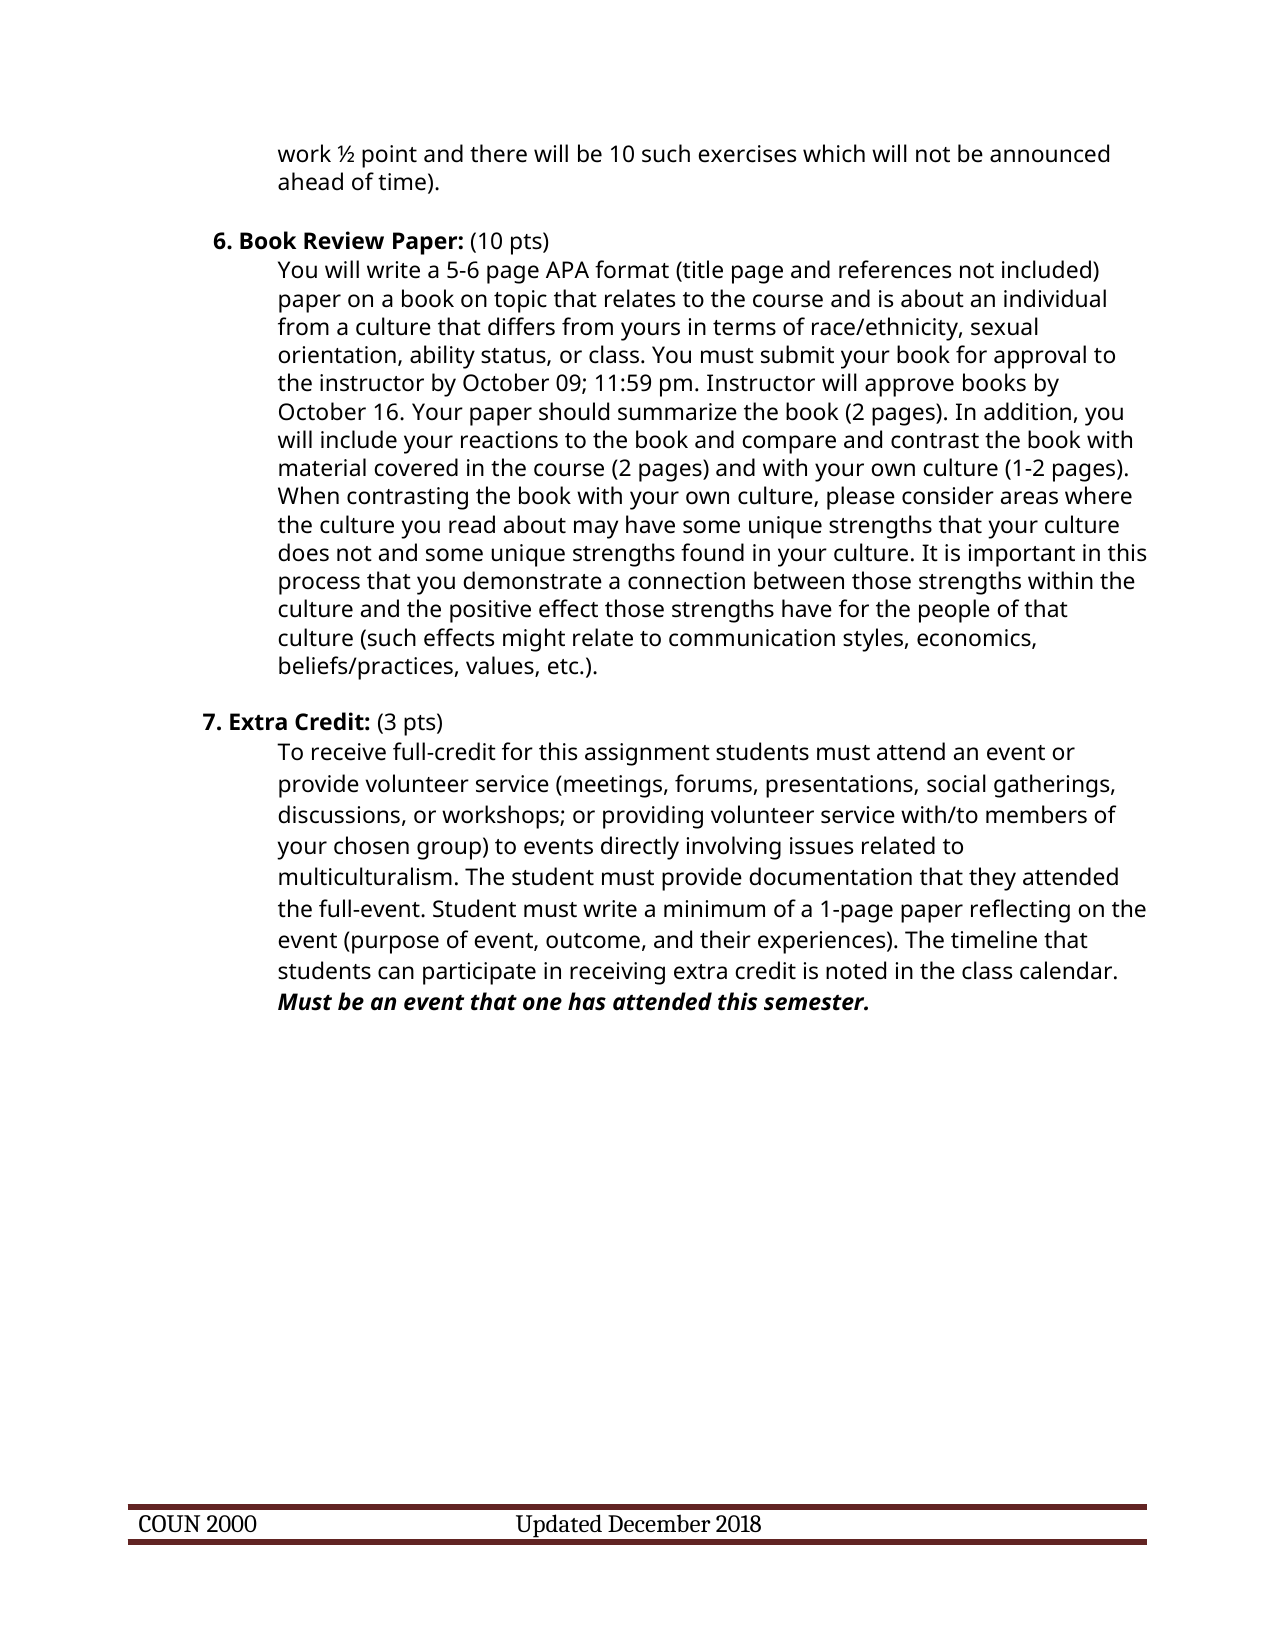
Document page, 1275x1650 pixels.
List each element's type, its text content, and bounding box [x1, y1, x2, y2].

text 7. Extra Credit: (3 pts) [127, 708, 1149, 736]
text 6. Book Review Paper: (10 pts) [213, 225, 1149, 256]
text You will write a 5-6 page APA format (title page and references not included) paper on a book on topic that relates to the course and is about an individual from a culture that differs from yours in terms of race/ethnicity, sexual orientation, ability status, or class. You must submit your book for approval to the instructor by October 09; 11:59 pm. Instructor will approve books by October 16. Your paper should summarize the book (2 pages). In addition, you will include your reactions to the book and compare and contrast the book with material covered in the course (2 pages) and with your own culture (1-2 pages). When contrasting the book with your own culture, please consider areas where the culture you read about may have some unique strengths that your culture does not and some unique strengths found in your culture. It is important in this process that you demonstrate a connection between those strengths within the culture and the positive effect those strengths have for the people of that culture (such effects might relate to communication styles, economics, beliefs/practices, values, etc.). [277, 256, 1149, 680]
text To receive full-credit for this assignment students must attend an event or provide volunteer service (meetings, forums, presentations, social gatherings, discussions, or workshops; or providing volunteer service with/to members of your chosen group) to events directly involving issues related to multiculturalism. The student must provide documentation that they attended the full-event. Student must write a minimum of a 1-page paper reflecting on the event (purpose of event, outcome, and their experiences). The timeline that students can participate in receiving extra credit is noted in the class calendar. Must be an event that one has attended this semester. [277, 736, 1147, 1018]
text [277, 139, 1149, 196]
